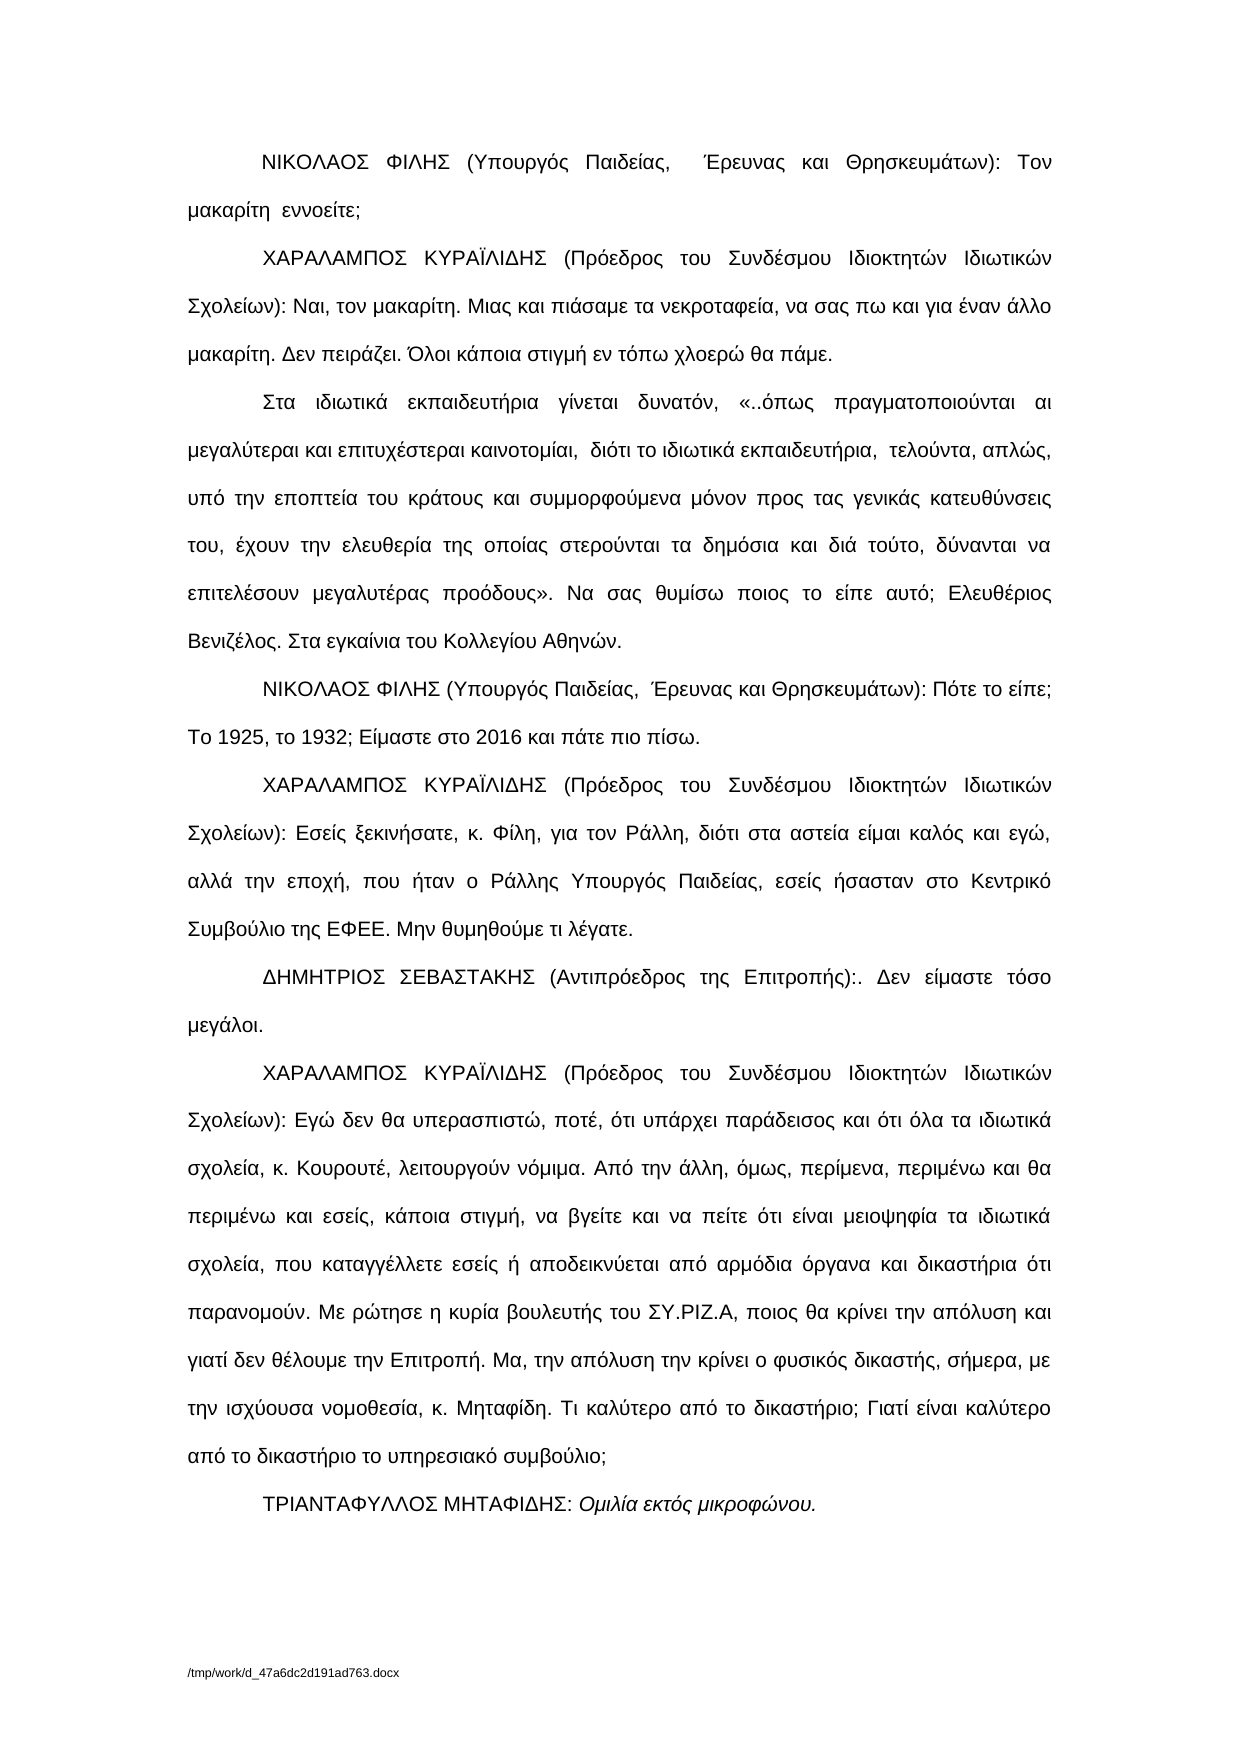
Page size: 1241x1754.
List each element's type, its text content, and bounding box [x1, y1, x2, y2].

text Στα ιδιωτικά εκπαιδευτήρια γίνεται δυνατόν, «..όπως πραγματοποιούνται αι μεγαλύτεραι και επιτυχέστεραι καινοτομίαι, διότι το ιδιωτικά εκπαιδευτήρια, τελούντα, απλώς, υπό την εποπτεία του κράτους και συμμορφούμενα μόνον προς τας γενικάς κατευθύνσεις του, έχουν την ελευθερία της οποίας στερούνται τα δημόσια και διά τούτο, δύνανται να επιτελέσουν μεγαλυτέρας προόδους». Να σας θυμίσω ποιος το είπε αυτό; Ελευθέριος Βενιζέλος. Στα εγκαίνια του Κολλεγίου Αθηνών. [187, 389, 1053, 653]
text ΝΙΚΟΛΑΟΣ ΦΙΛΗΣ (Υπουργός Παιδείας, Έρευνας και Θρησκευμάτων): Πότε το είπε; Το 1925, το 1932; Είμαστε στο 2016 και πάτε πιο πίσω. [187, 677, 1053, 749]
text ΧΑΡΑΛΑΜΠΟΣ ΚΥΡΑΪΛΙΔΗΣ (Πρόεδρος του Συνδέσμου Ιδιοκτητών Ιδιωτικών Σχολείων): Εσείς ξεκινήσατε, κ. Φίλη, για τον Ράλλη, διότι στα αστεία είμαι καλός και εγώ, αλλά την εποχή, που ήταν ο Ράλλης Υπουργός Παιδείας, εσείς ήσασταν στο Κεντρικό Συμβούλιο της ΕΦΕΕ. Μην θυμηθούμε τι λέγατε. [187, 773, 1053, 941]
text ΧΑΡΑΛΑΜΠΟΣ ΚΥΡΑΪΛΙΔΗΣ (Πρόεδρος του Συνδέσμου Ιδιοκτητών Ιδιωτικών Σχολείων): Ναι, τον μακαρίτη. Μιας και πιάσαμε τα νεκροταφεία, να σας πω και για έναν άλλο μακαρίτη. Δεν πειράζει. Όλοι κάποια στιγμή εν τόπω χλοερώ θα πάμε. [187, 246, 1053, 366]
text ΔΗΜΗΤΡΙΟΣ ΣΕΒΑΣΤΑΚΗΣ (Αντιπρόεδρος της Επιτροπής):. Δεν είμαστε τόσο μεγάλοι. [187, 964, 1053, 1036]
text ΝΙΚΟΛΑΟΣ ΦΙΛΗΣ (Υπουργός Παιδείας, Έρευνας και Θρησκευμάτων): Τον μακαρίτη εννοείτε; [187, 150, 1053, 222]
text ΤΡΙΑΝΤΑΦΥΛΛΟΣ ΜΗΤΑΦΙΔΗΣ: Ομιλία εκτός μικροφώνου. [187, 1492, 1053, 1516]
text ΧΑΡΑΛΑΜΠΟΣ ΚΥΡΑΪΛΙΔΗΣ (Πρόεδρος του Συνδέσμου Ιδιοκτητών Ιδιωτικών Σχολείων): Εγώ δεν θα υπερασπιστώ, ποτέ, ότι υπάρχει παράδεισος και ότι όλα τα ιδιωτικά σχολεία, κ. Κουρουτέ, λειτουργούν νόμιμα. Από την άλλη, όμως, περίμενα, περιμένω και θα περιμένω και εσείς, κάποια στιγμή, να βγείτε και να πείτε ότι είναι μειοψηφία τα ιδιωτικά σχολεία, που καταγγέλλετε εσείς ή αποδεικνύεται από αρμόδια όργανα και δικαστήρια ότι παρανομούν. Με ρώτησε η κυρία βουλευτής του ΣΥ.ΡΙΖ.Α, ποιος θα κρίνει την απόλυση και γιατί δεν θέλουμε την Επιτροπή. Μα, την απόλυση την κρίνει ο φυσικός δικαστής, σήμερα, με την ισχύουσα νομοθεσία, κ. Μηταφίδη. Τι καλύτερο από το δικαστήριο; Γιατί είναι καλύτερο από το δικαστήριο το υπηρεσιακό συμβούλιο; [187, 1060, 1053, 1468]
